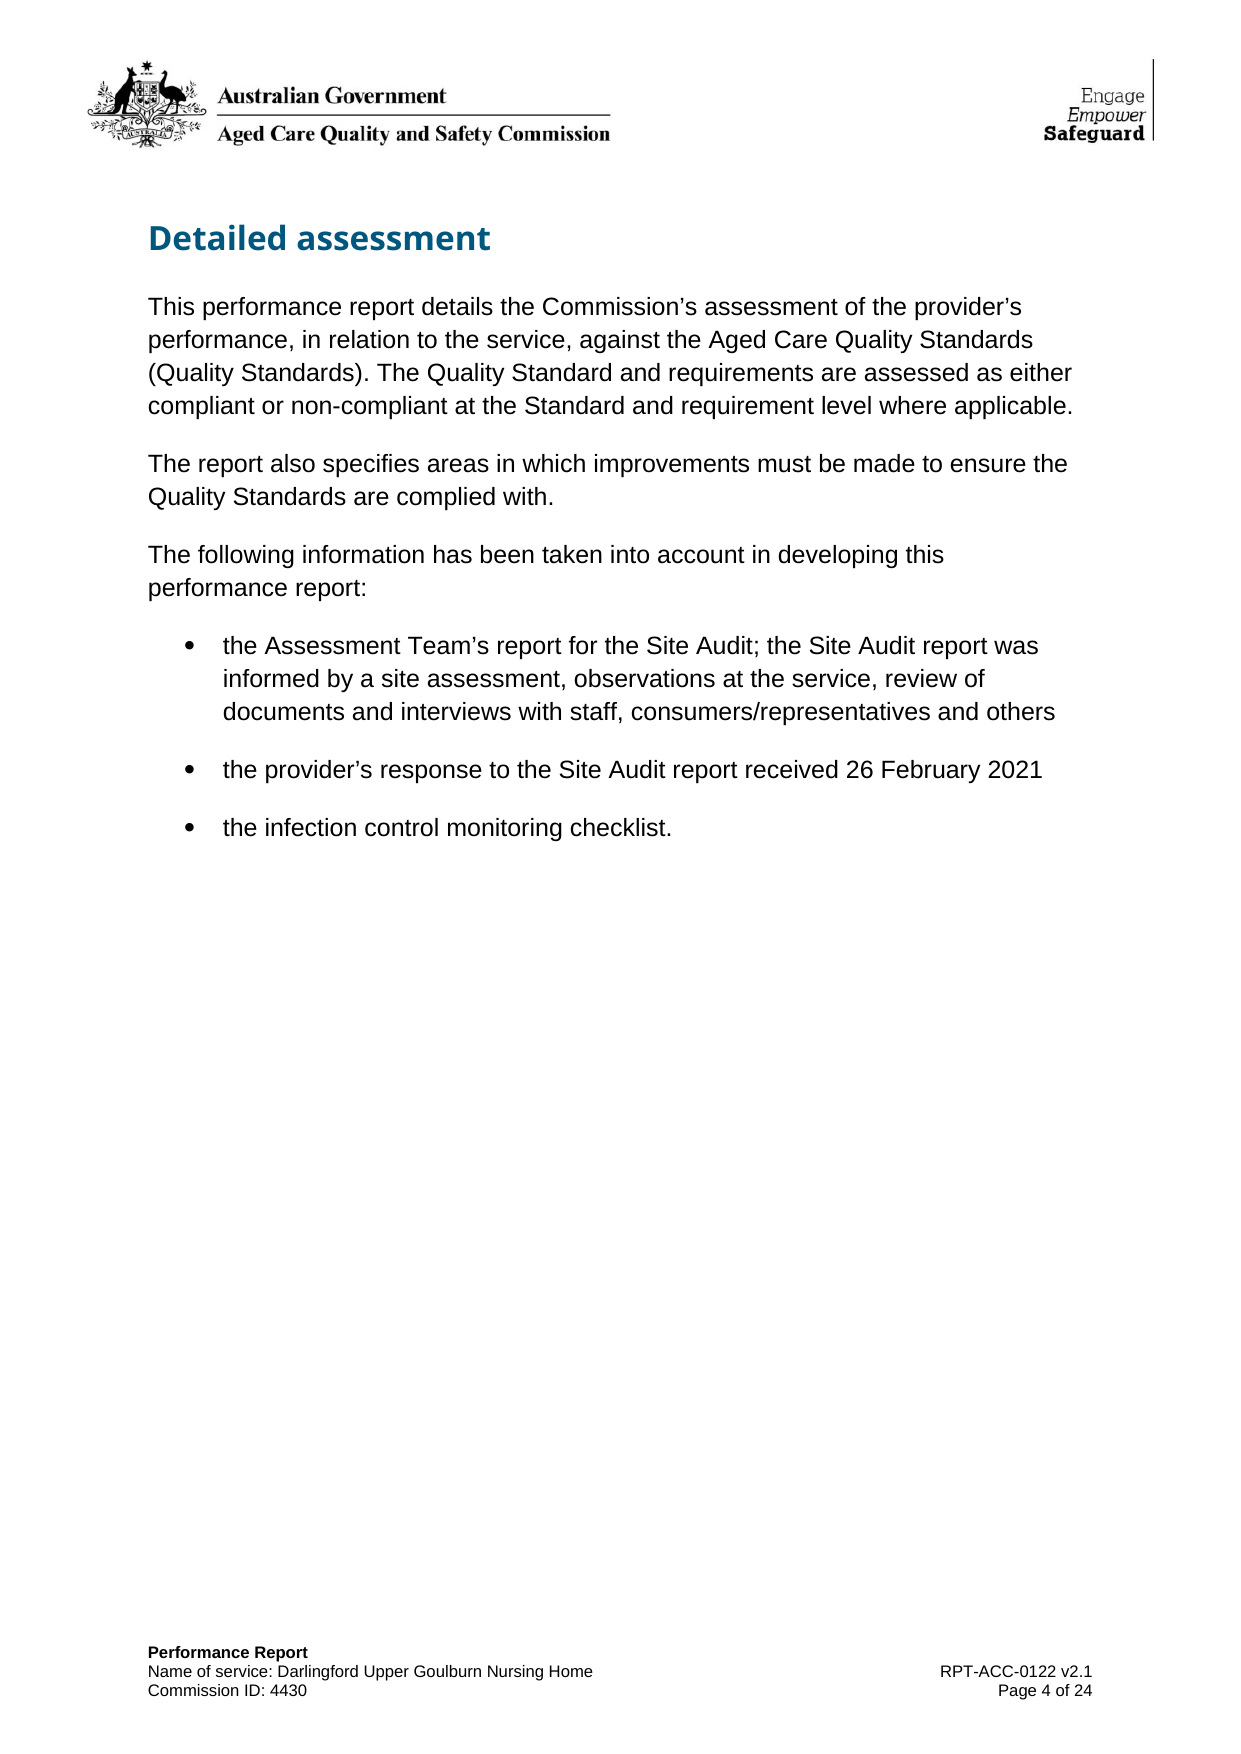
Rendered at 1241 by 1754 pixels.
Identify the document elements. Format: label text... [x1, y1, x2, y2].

list the provider’s response to the Site Audit report received 26 February 2021 [185, 755, 1092, 784]
text The report also specifies areas in which improvements must be made to ensure the Quality Standards are complied with. [148, 449, 1092, 511]
text The following information has been taken into account in developing this performance report: [148, 540, 1092, 602]
picture [1, 0, 1241, 169]
subtitle Detailed assessment [148, 215, 1092, 260]
text This performance report details the Commission’s assessment of the provider’s performance, in relation to the service, against the Aged Care Quality Standards (Quality Standards). The Quality Standard and requirements are assessed as either compliant or non-compliant at the Standard and requirement level where applicable. [148, 292, 1092, 420]
list the Assessment Team’s report for the Site Audit; the Site Audit report was informed by a site assessment, observations at the service, review of documents and interviews with staff, consumers/representatives and others [185, 631, 1092, 726]
list the infection control monitoring checklist. [185, 813, 1092, 842]
